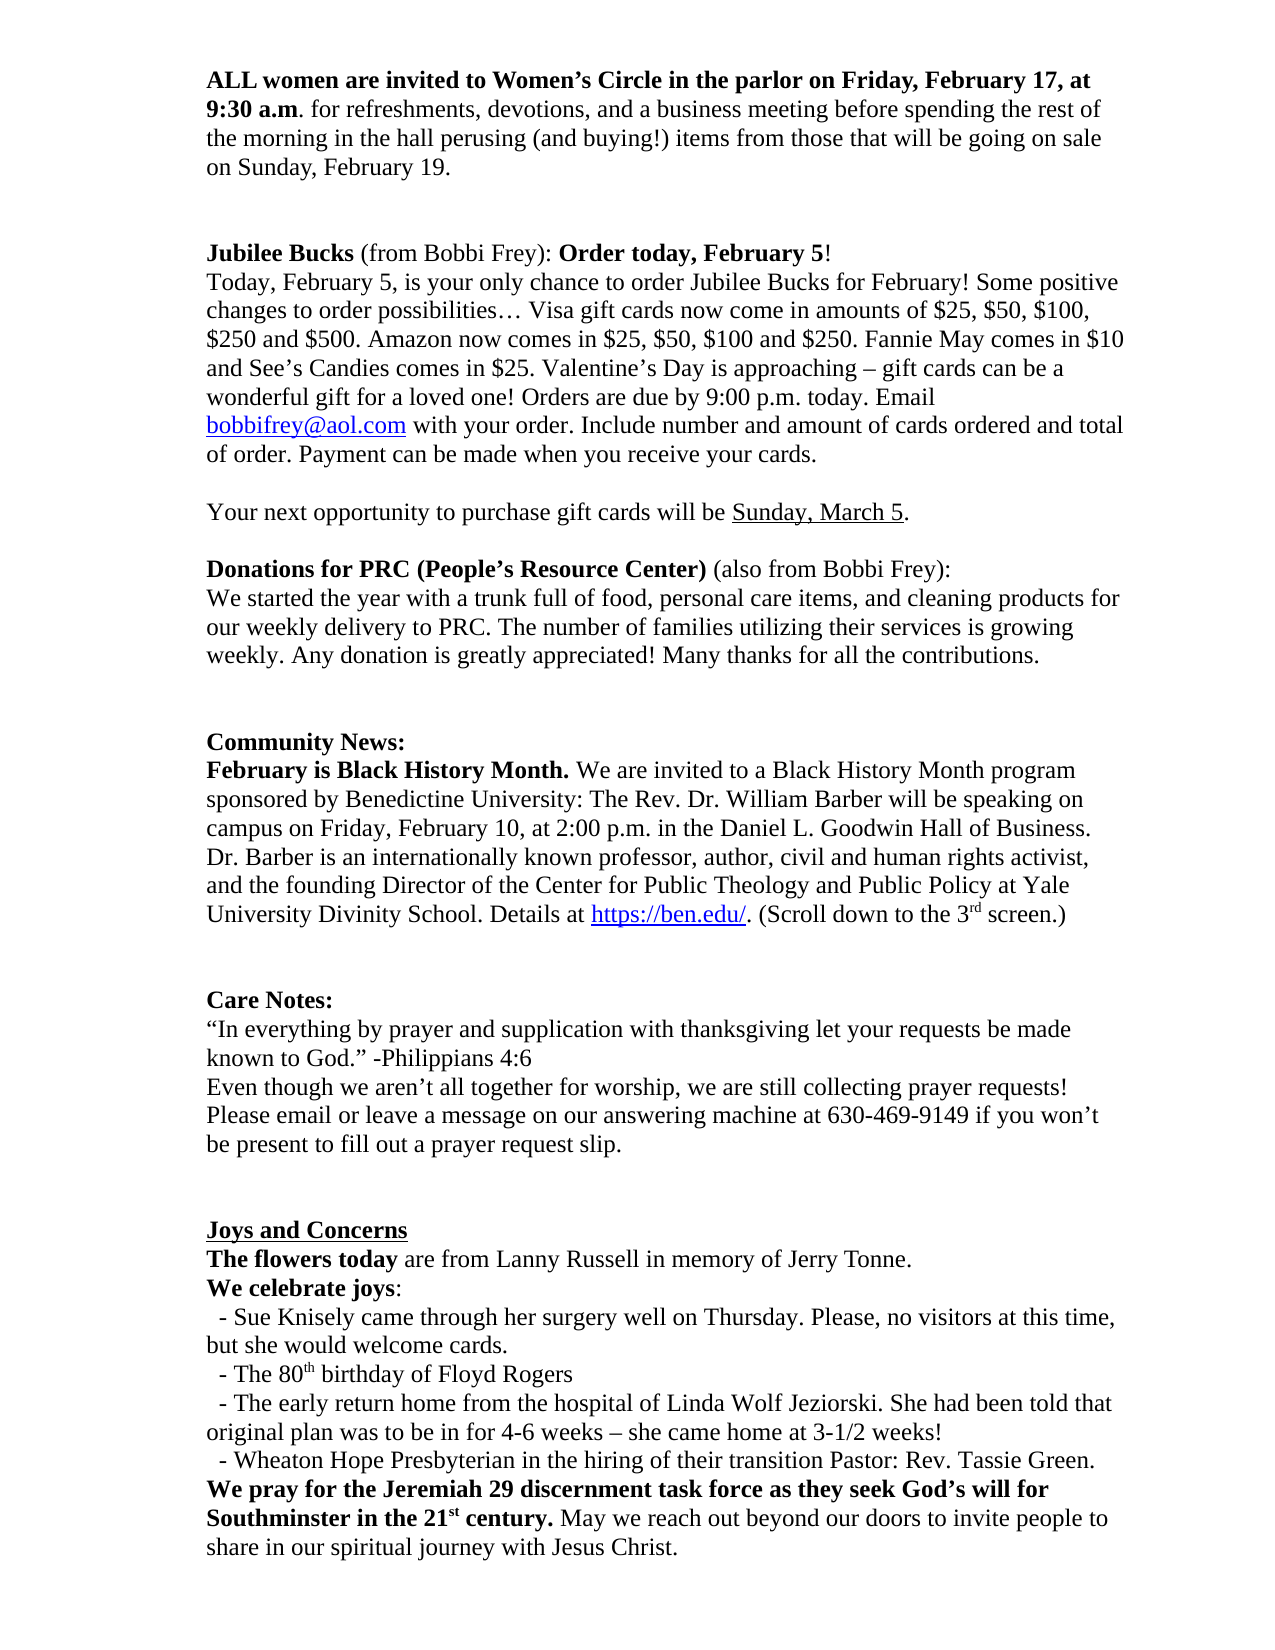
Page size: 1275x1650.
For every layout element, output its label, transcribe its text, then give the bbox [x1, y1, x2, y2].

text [206, 181, 1125, 1561]
text ALL women are invited to Women’s Circle in the parlor on Friday, February 17, at 9:30 a.m. for refreshments, devotions, and a business meeting before spending the rest of the morning in the hall perusing (and buying!) items from those that will be going on sale on Sunday, February 19. [206, 66, 1125, 181]
